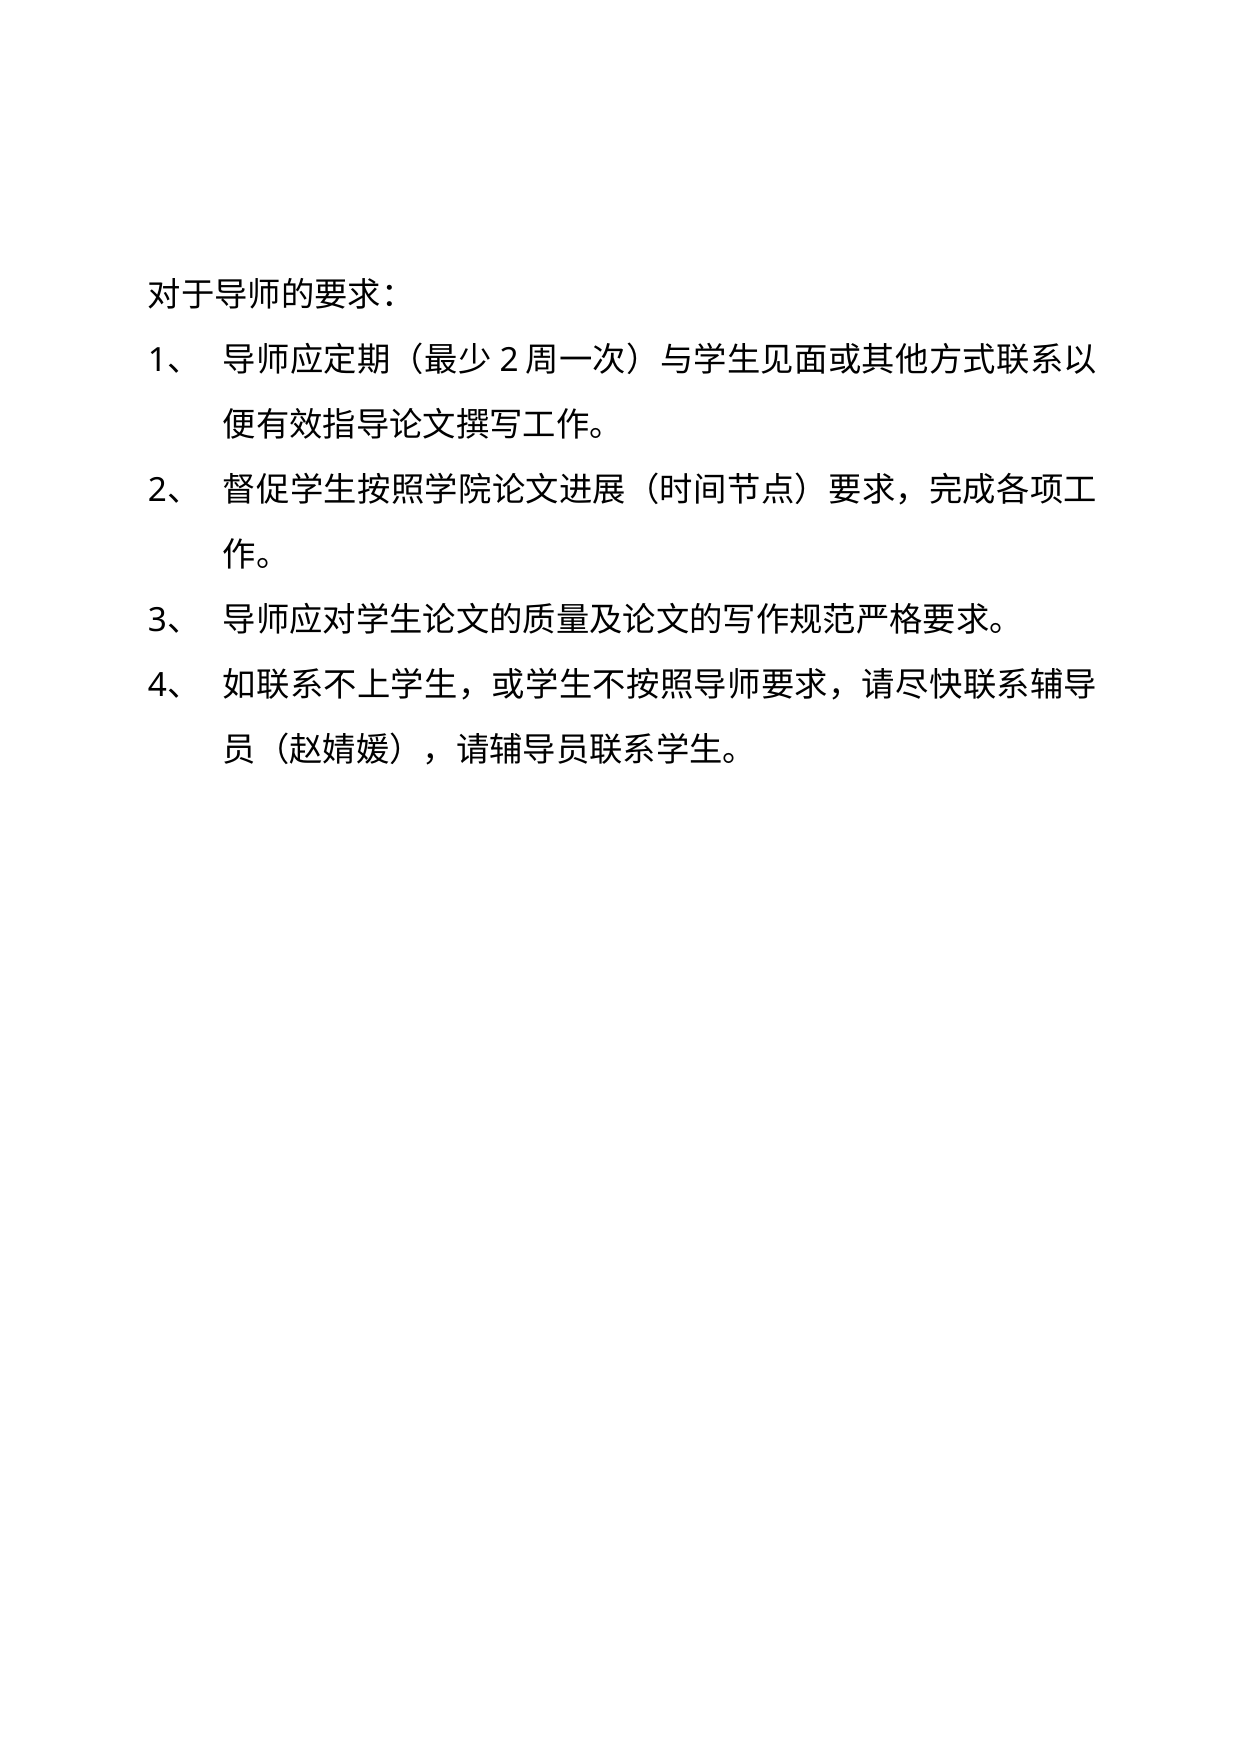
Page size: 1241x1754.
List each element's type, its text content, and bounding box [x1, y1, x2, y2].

list 导师应对学生论文的质量及论文的写作规范严格要求。 [148, 584, 1098, 649]
list 如联系不上学生，或学生不按照导师要求，请尽快联系辅导员（赵婧媛），请辅导员联系学生。 [148, 649, 1098, 779]
list 督促学生按照学院论文进展（时间节点）要求，完成各项工作。 [148, 454, 1098, 584]
list 导师应定期（最少2周一次）与学生见面或其他方式联系以便有效指导论文撰写工作。 [148, 324, 1098, 454]
text 对于导师的要求： [148, 259, 1098, 324]
